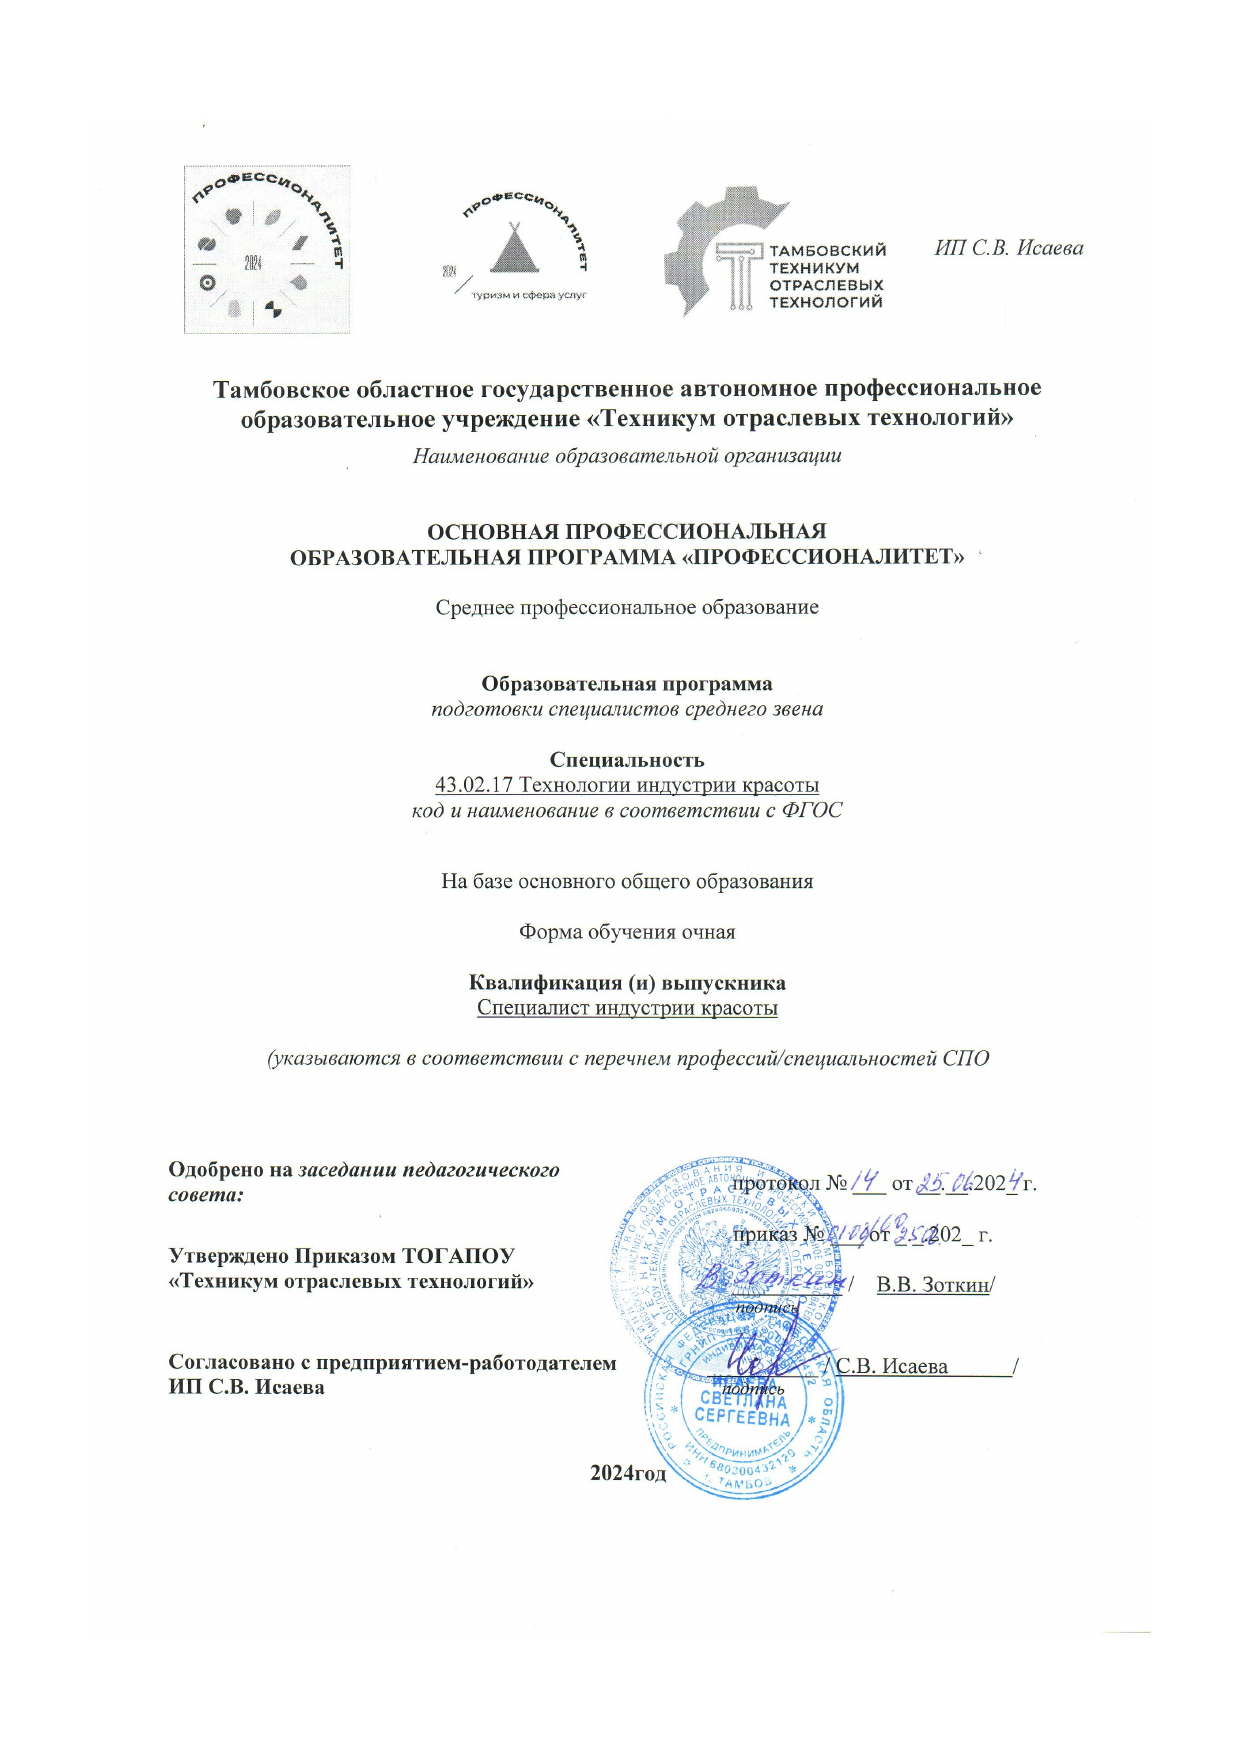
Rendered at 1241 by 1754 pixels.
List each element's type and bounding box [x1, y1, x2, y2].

picture [88, 118, 1152, 1636]
